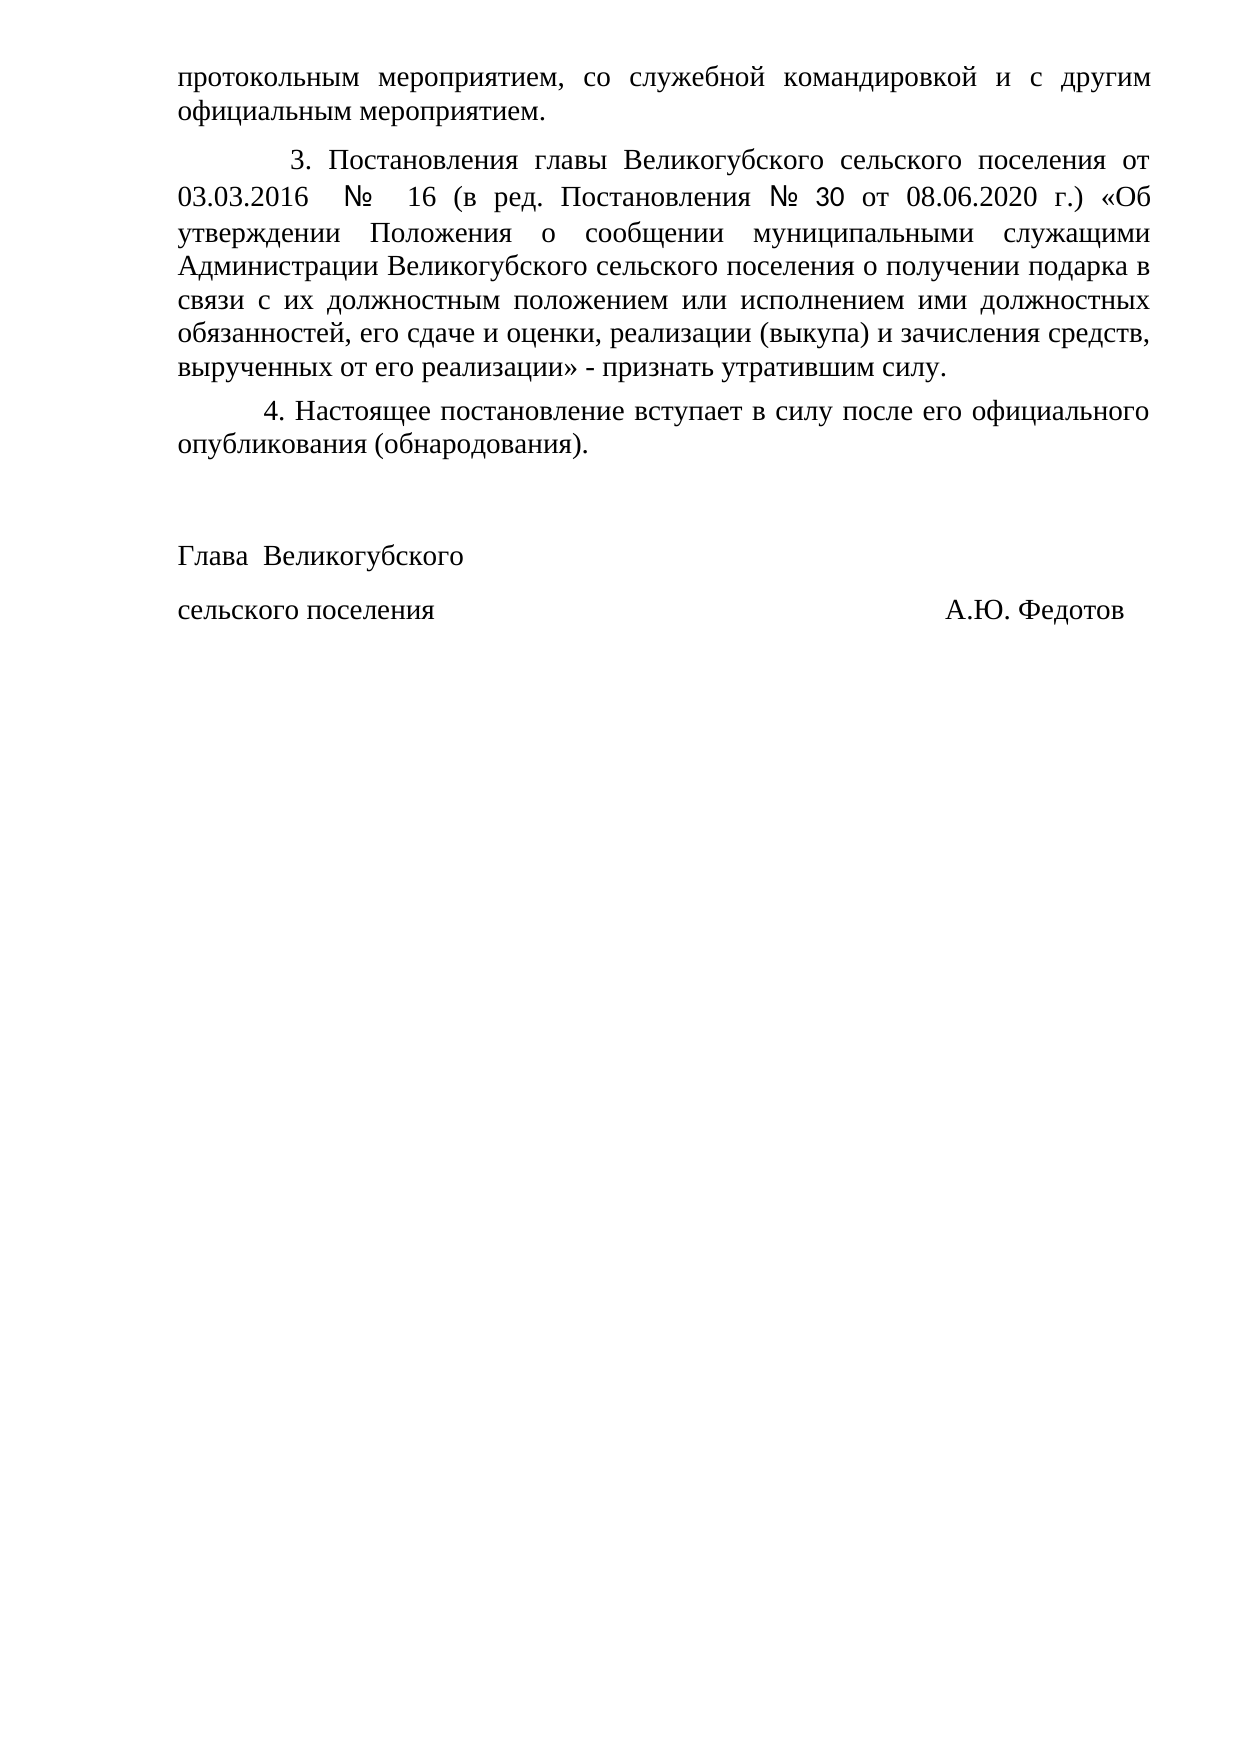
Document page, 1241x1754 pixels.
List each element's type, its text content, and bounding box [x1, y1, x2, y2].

text сельского поселения А.Ю. Федотов [177, 592, 1152, 626]
text Глава Великогубского [177, 538, 1152, 571]
text 3. Постановления главы Великогубского сельского поселения от 03.03.2016 № 16 (в ред. Постановления № 30 от 08.06.2020 г.) «Об утверждении Положения о сообщении муниципальными служащими Администрации Великогубского сельского поселения о получении подарка в связи с их должностным положением или исполнением ими должностных обязанностей, его сдаче и оценки, реализации (выкупа) и зачисления средств, вырученных от его реализации» - признать утратившим силу. [177, 142, 1152, 383]
text 4. Настоящее постановление вступает в силу после его официального опубликования (обнародования). [177, 393, 1152, 460]
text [177, 59, 1152, 126]
